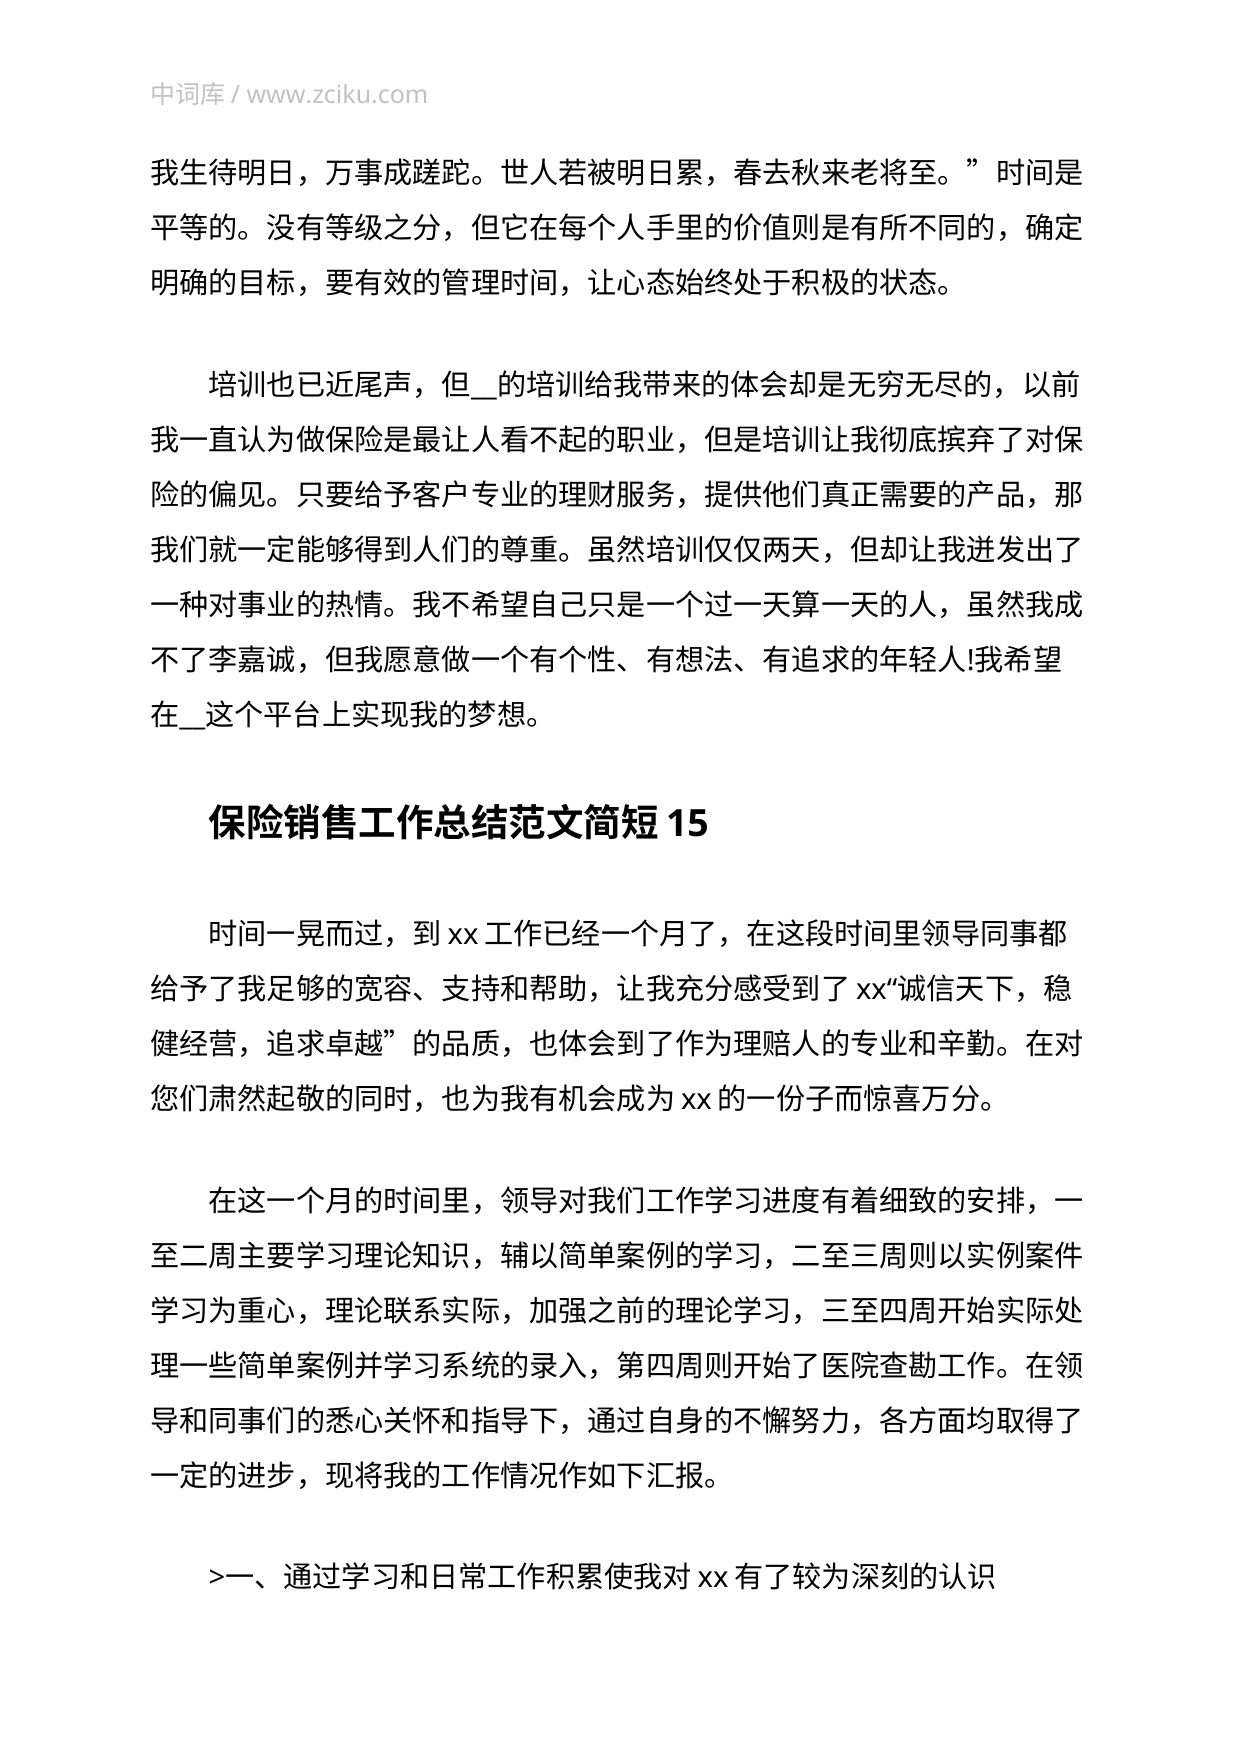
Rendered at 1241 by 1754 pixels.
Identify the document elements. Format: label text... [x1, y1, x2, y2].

text >一、通过学习和日常工作积累使我对xx有了较为深刻的认识 [150, 1554, 1090, 1596]
text 时间一晃而过，到xx工作已经一个月了，在这段时间里领导同事都给予了我足够的宽容、支持和帮助，让我充分感受到了xx“诚信天下，稳健经营，追求卓越”的品质，也体会到了作为理赔人的专业和辛勤。在对您们肃然起敬的同时，也为我有机会成为xx的一份子而惊喜万分。 [150, 911, 1090, 1118]
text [150, 150, 1090, 302]
text 在这一个月的时间里，领导对我们工作学习进度有着细致的安排，一至二周主要学习理论知识，辅以简单案例的学习，二至三周则以实例案件学习为重心，理论联系实际，加强之前的理论学习，三至四周开始实际处理一些简单案例并学习系统的录入，第四周则开始了医院查勘工作。在领导和同事们的悉心关怀和指导下，通过自身的不懈努力，各方面均取得了一定的进步，现将我的工作情况作如下汇报。 [150, 1178, 1090, 1494]
text 保险销售工作总结范文简短15 [150, 793, 1090, 848]
text 培训也已近尾声，但__的培训给我带来的体会却是无穷无尽的，以前我一直认为做保险是最让人看不起的职业，但是培训让我彻底摈弃了对保险的偏见。只要给予客户专业的理财服务，提供他们真正需要的产品，那我们就一定能够得到人们的尊重。虽然培训仅仅两天，但却让我迸发出了一种对事业的热情。我不希望自己只是一个过一天算一天的人，虽然我成不了李嘉诚，但我愿意做一个有个性、有想法、有追求的年轻人!我希望在__这个平台上实现我的梦想。 [150, 362, 1090, 733]
